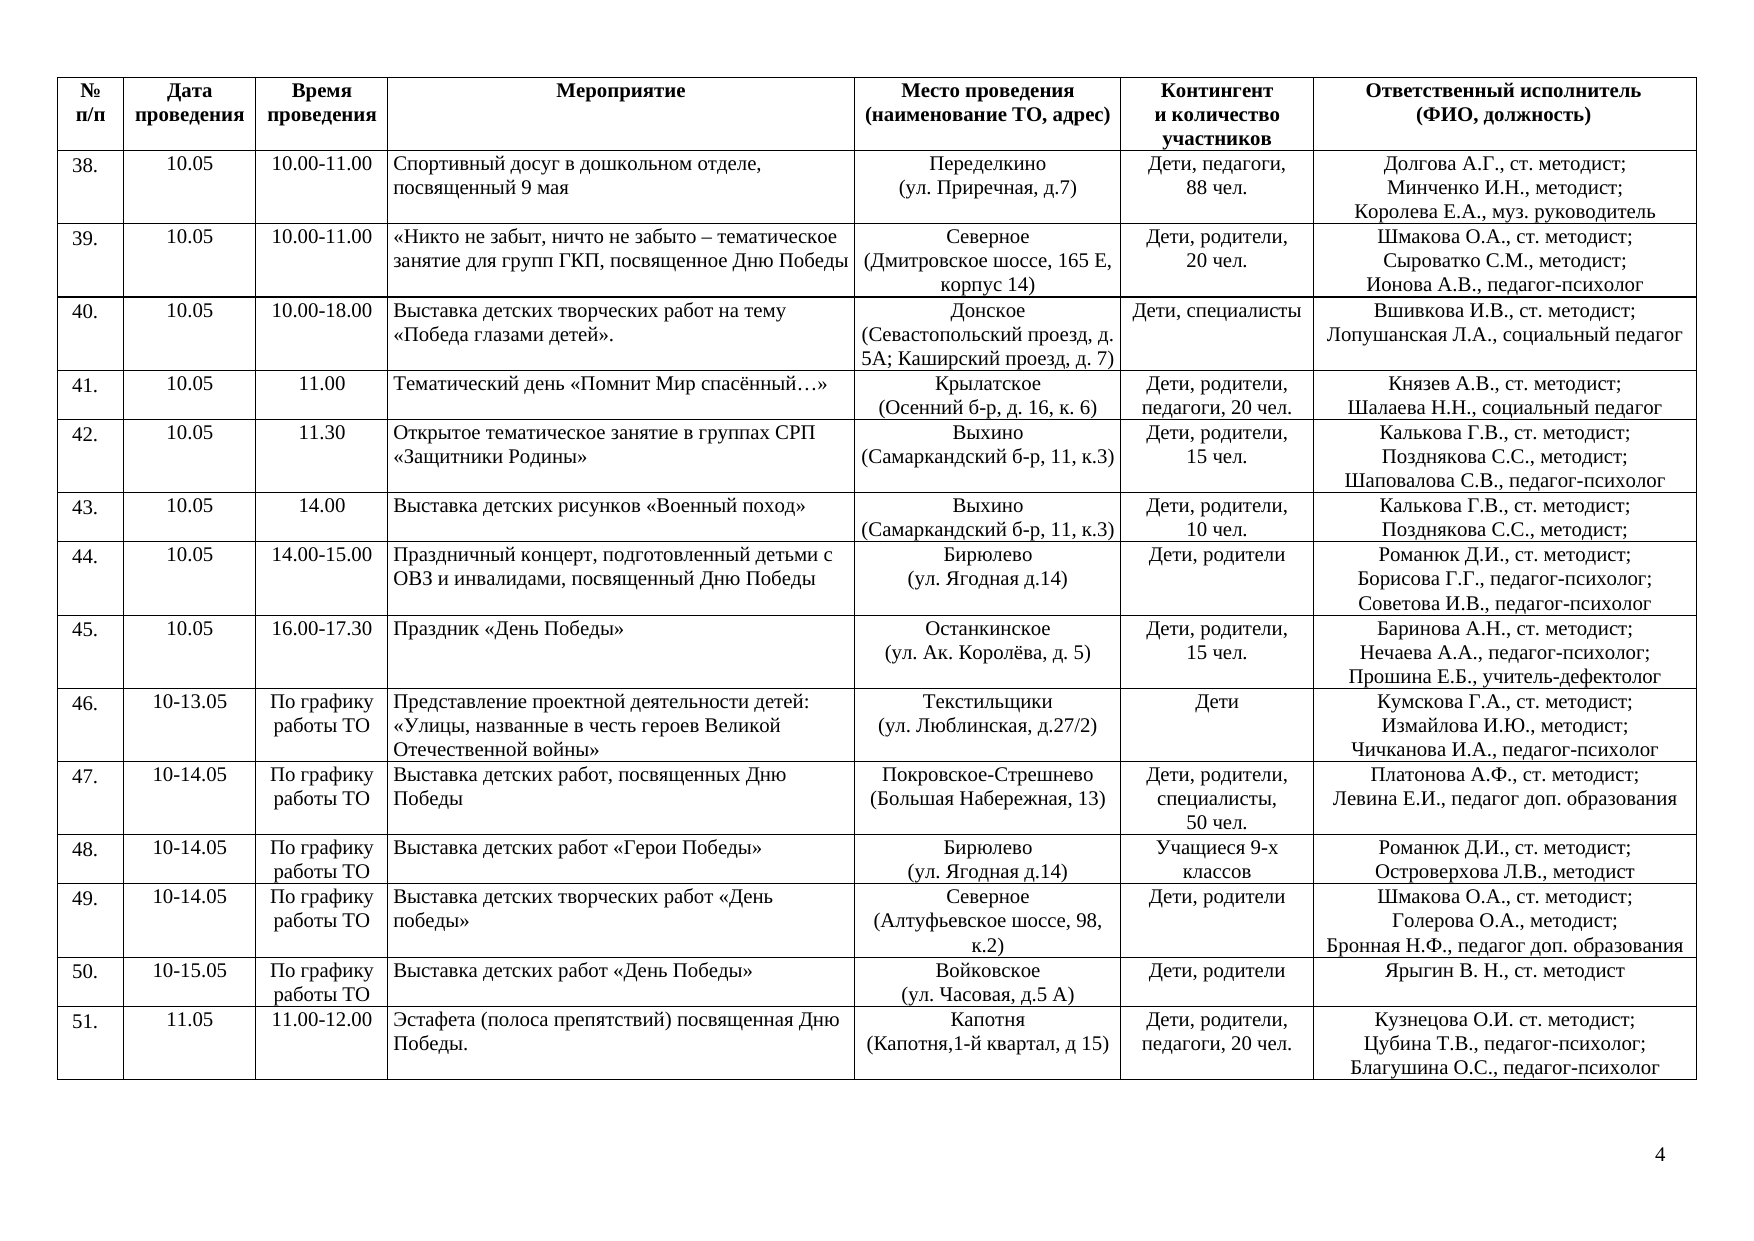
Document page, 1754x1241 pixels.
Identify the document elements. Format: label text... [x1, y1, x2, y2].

table_cell 10.00-11.00 [256, 151, 387, 223]
table_cell Кумскова Г.А., ст. методист; Измайлова И.Ю., методист; Чичканова И.А., педагог-психолог [1314, 689, 1696, 761]
table_cell [58, 689, 123, 761]
table_cell Спортивный досуг в дошкольном отделе, посвященный 9 мая [388, 151, 854, 223]
table_cell 10-14.05 [124, 884, 255, 957]
table_cell Северное (Дмитровское шоссе, 165 Е, корпус 14) [855, 224, 1120, 296]
table_cell «Никто не забыт, ничто не забыто – тематическое занятие для групп ГКП, посвященное Дню Победы [388, 224, 854, 296]
table_cell 10.05 [124, 298, 255, 370]
table_cell Калькова Г.В., ст. методист; Позднякова С.С., методист; [1314, 493, 1696, 541]
table_cell По графику работы ТО [256, 958, 387, 1006]
table_cell Выхино (Самаркандский б-р, 11, к.3) [855, 420, 1120, 492]
table_cell [58, 542, 123, 614]
table_header Время проведения [256, 78, 387, 150]
table_cell 10.05 [124, 542, 255, 614]
table_cell Выставка детских творческих работ «День победы» [388, 884, 854, 957]
table_cell Дети, родители [1121, 884, 1313, 957]
table_cell Крылатское (Осенний б-р, д. 16, к. 6) [855, 371, 1120, 419]
table_cell Выставка детских работ «Герои Победы» [388, 835, 854, 883]
table_header Место проведения (наименование ТО, адрес) [855, 78, 1120, 150]
table_cell Выхино (Самаркандский б-р, 11, к.3) [855, 493, 1120, 541]
table_cell Останкинское (ул. Ак. Королёва, д. 5) [855, 616, 1120, 688]
table_cell Войковское (ул. Часовая, д.5 А) [855, 958, 1120, 1006]
table_cell Баринова А.Н., ст. методист; Нечаева А.А., педагог-психолог; Прошина Е.Б., учитель-дефектолог [1314, 616, 1696, 688]
table_cell Праздничный концерт, подготовленный детьми с ОВЗ и инвалидами, посвященный Дню Победы [388, 542, 854, 614]
table_cell Дети, родители, 20 чел. [1121, 224, 1313, 296]
table_cell 16.00-17.30 [256, 616, 387, 688]
table_cell Дети, родители [1121, 542, 1313, 614]
table_cell 10.05 [124, 616, 255, 688]
table_cell Текстильщики (ул. Люблинская, д.27/2) [855, 689, 1120, 761]
table_cell Дети, родители, педагоги, 20 чел. [1121, 1007, 1313, 1079]
table_cell Праздник «День Победы» [388, 616, 854, 688]
table_cell Выставка детских работ, посвященных Дню Победы [388, 762, 854, 834]
table_cell Дети, специалисты [1121, 298, 1313, 370]
table_cell По графику работы ТО [256, 689, 387, 761]
table_cell 10-14.05 [124, 835, 255, 883]
table_cell Выставка детских творческих работ на тему «Победа глазами детей». [388, 298, 854, 370]
table_cell 10-13.05 [124, 689, 255, 761]
table_cell 10-15.05 [124, 958, 255, 1006]
table_cell Дети, родители, специалисты, 50 чел. [1121, 762, 1313, 834]
table_cell [58, 616, 123, 688]
table_cell [58, 884, 123, 957]
table_cell 10.05 [124, 493, 255, 541]
table_cell 10.05 [124, 151, 255, 223]
table_cell По графику работы ТО [256, 835, 387, 883]
table_cell Капотня (Капотня,1-й квартал, д 15) [855, 1007, 1120, 1079]
table_cell Дети, родители, педагоги, 20 чел. [1121, 371, 1313, 419]
table_cell 10-14.05 [124, 762, 255, 834]
table_cell Донское (Севастопольский проезд, д. 5А; Каширский проезд, д. 7) [855, 298, 1120, 370]
table_cell 10.00-11.00 [256, 224, 387, 296]
table_cell Романюк Д.И., ст. методист; Борисова Г.Г., педагог-психолог; Советова И.В., педагог-психолог [1314, 542, 1696, 614]
table_cell По графику работы ТО [256, 884, 387, 957]
table_cell Ярыгин В. Н., ст. методист [1314, 958, 1696, 1006]
table_cell [58, 151, 123, 223]
table_cell Дети, родители, 10 чел. [1121, 493, 1313, 541]
table_cell Эстафета (полоса препятствий) посвященная Дню Победы. [388, 1007, 854, 1079]
table_cell Романюк Д.И., ст. методист; Островерхова Л.В., методист [1314, 835, 1696, 883]
table_cell 14.00 [256, 493, 387, 541]
table_cell [58, 958, 123, 1006]
table_cell Покровское-Стрешнево (Большая Набережная, 13) [855, 762, 1120, 834]
table_cell [58, 371, 123, 419]
table_header Дата проведения [124, 78, 255, 150]
table_cell Вшивкова И.В., ст. методист; Лопушанская Л.А., социальный педагог [1314, 298, 1696, 370]
table_cell [58, 224, 123, 296]
table_cell Северное (Алтуфьевское шоссе, 98, к.2) [855, 884, 1120, 957]
table_cell Учащиеся 9-х классов [1121, 835, 1313, 883]
table_cell 11.00-12.00 [256, 1007, 387, 1079]
table_cell 10.00-18.00 [256, 298, 387, 370]
table_cell 11.30 [256, 420, 387, 492]
table_cell Князев А.В., ст. методист; Шалаева Н.Н., социальный педагог [1314, 371, 1696, 419]
table_cell Дети, родители, 15 чел. [1121, 616, 1313, 688]
table_cell 10.05 [124, 224, 255, 296]
table_cell Калькова Г.В., ст. методист; Позднякова С.С., методист; Шаповалова С.В., педагог-психолог [1314, 420, 1696, 492]
table_cell Представление проектной деятельности детей: «Улицы, названные в честь героев Великой Отечественной войны» [388, 689, 854, 761]
table_cell [58, 762, 123, 834]
table_cell Долгова А.Г., ст. методист; Минченко И.Н., методист; Королева Е.А., муз. руководитель [1314, 151, 1696, 223]
table_cell Тематический день «Помнит Мир спасённый…» [388, 371, 854, 419]
table_cell Дети, родители, 15 чел. [1121, 420, 1313, 492]
table_cell По графику работы ТО [256, 762, 387, 834]
table_cell Шмакова О.А., ст. методист; Голерова О.А., методист; Бронная Н.Ф., педагог доп. образования [1314, 884, 1696, 957]
table_header Ответственный исполнитель (ФИО, должность) [1314, 78, 1696, 150]
table_cell 11.00 [256, 371, 387, 419]
table_cell Кузнецова О.И. ст. методист; Цубина Т.В., педагог-психолог; Благушина О.С., педагог-психолог [1314, 1007, 1696, 1079]
table_cell [58, 298, 123, 370]
table_header Мероприятие [388, 78, 854, 150]
table_cell [58, 493, 123, 541]
table_header № п/п [58, 78, 123, 150]
table_cell Открытое тематическое занятие в группах СРП «Защитники Родины» [388, 420, 854, 492]
table_cell Выставка детских работ «День Победы» [388, 958, 854, 1006]
table_cell Платонова А.Ф., ст. методист; Левина Е.И., педагог доп. образования [1314, 762, 1696, 834]
table_cell Выставка детских рисунков «Военный поход» [388, 493, 854, 541]
table_header Контингент и количество участников [1121, 78, 1313, 150]
table_cell 11.05 [124, 1007, 255, 1079]
table_cell Бирюлево (ул. Ягодная д.14) [855, 835, 1120, 883]
table_cell Шмакова О.А., ст. методист; Сыроватко С.М., методист; Ионова А.В., педагог-психолог [1314, 224, 1696, 296]
table_cell [58, 1007, 123, 1079]
table_cell Дети [1121, 689, 1313, 761]
table_cell [58, 835, 123, 883]
table_cell 10.05 [124, 371, 255, 419]
table_cell Переделкино (ул. Приречная, д.7) [855, 151, 1120, 223]
table_cell [58, 420, 123, 492]
table_cell Бирюлево (ул. Ягодная д.14) [855, 542, 1120, 614]
table_cell 14.00-15.00 [256, 542, 387, 614]
table_cell 10.05 [124, 420, 255, 492]
table_cell Дети, родители [1121, 958, 1313, 1006]
table_cell Дети, педагоги, 88 чел. [1121, 151, 1313, 223]
